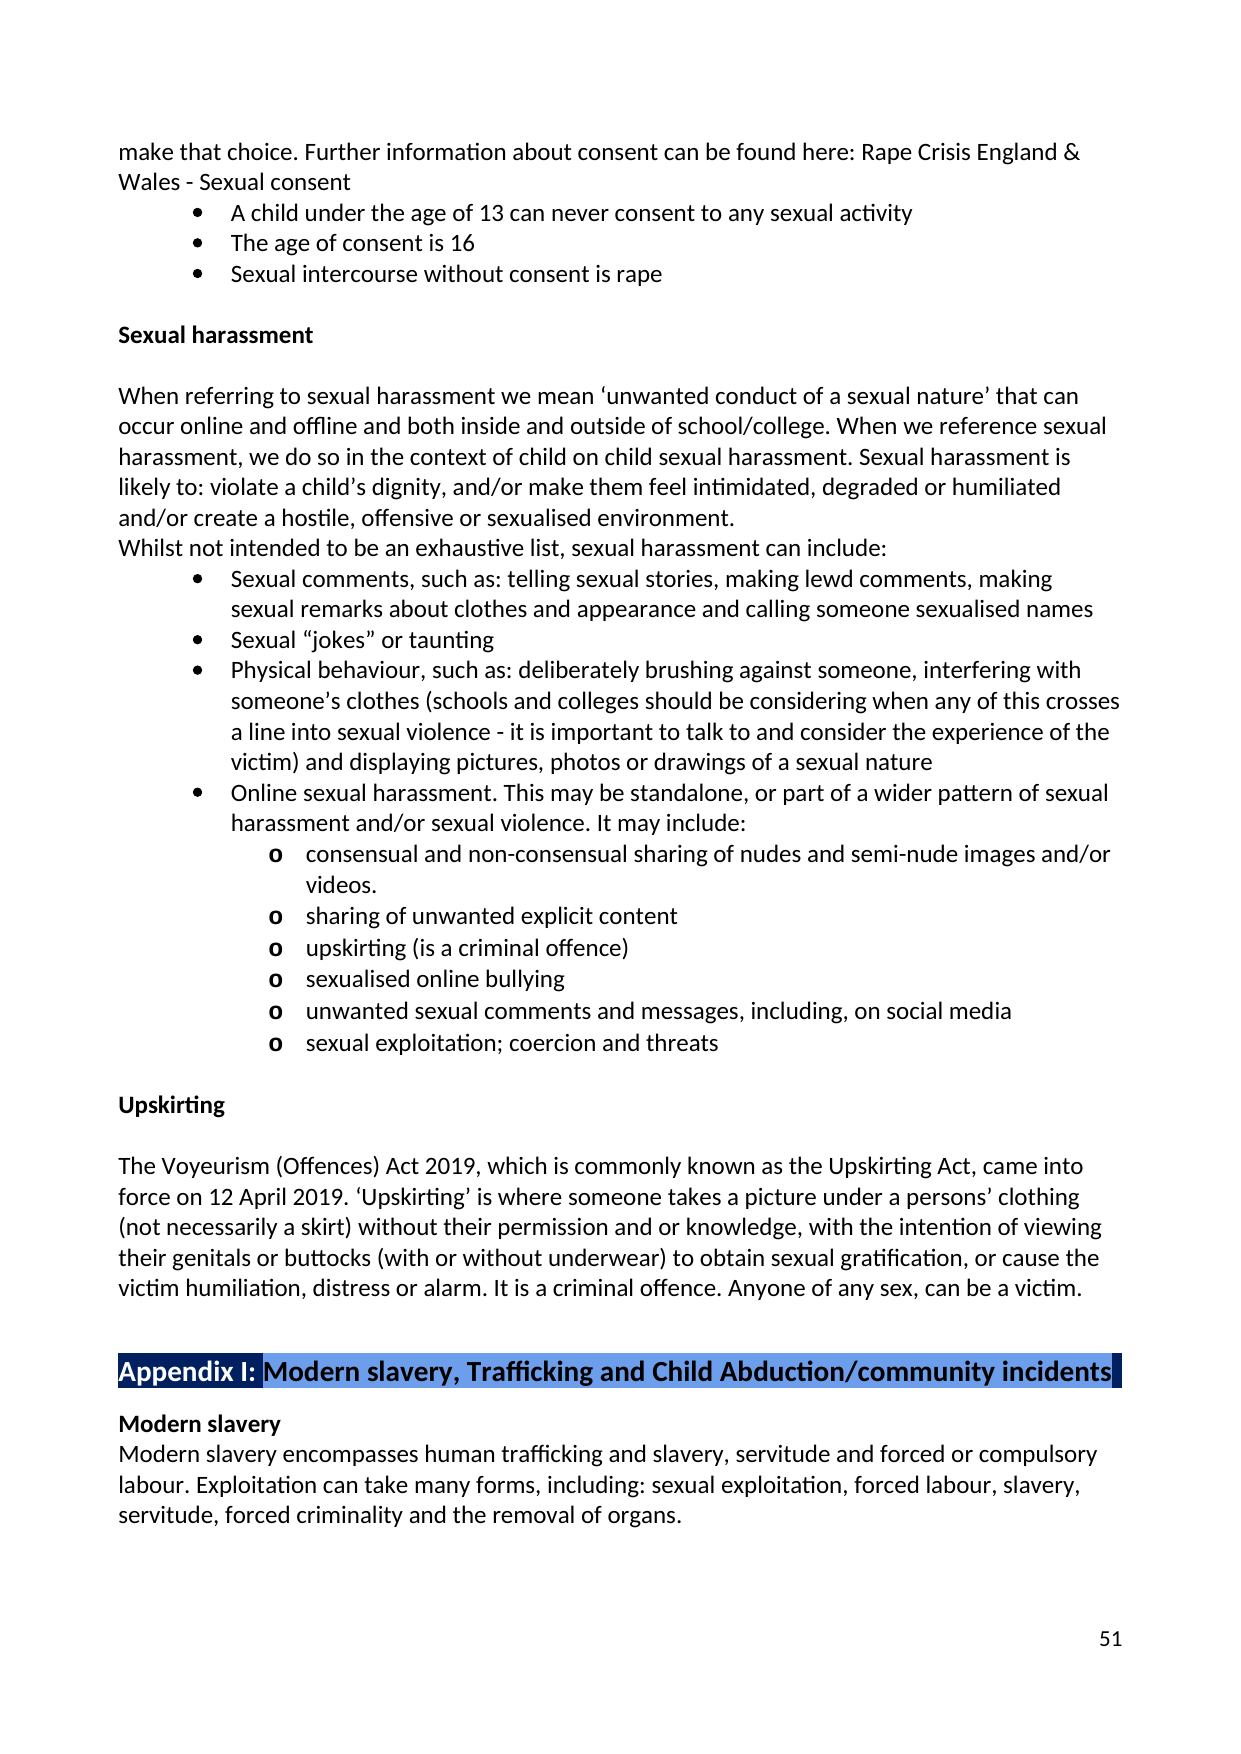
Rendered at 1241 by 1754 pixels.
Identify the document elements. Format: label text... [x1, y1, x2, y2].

list sharing of unwanted explicit content [268, 900, 1122, 932]
list Online sexual harassment. This may be standalone, or part of a wider pattern of sexual harassment and/or sexual violence. It may include: [193, 777, 1122, 838]
list Physical behaviour, such as: deliberately brushing against someone, interfering with someone’s clothes (schools and colleges should be considering when any of this crosses a line into sexual violence - it is important to talk to and consider the experience of the victim) and displaying pictures, photos or drawings of a sexual nature [193, 655, 1122, 777]
text When referring to sexual harassment we mean ‘unwanted conduct of a sexual nature’ that can occur online and offline and both inside and outside of school/college. When we reference sexual harassment, we do so in the context of child on child sexual harassment. Sexual harassment is likely to: violate a child’s dignity, and/or make them feel intimidated, degraded or humiliated and/or create a hostile, offensive or sexualised environment. [118, 380, 1122, 533]
text Upskirting [118, 1089, 1122, 1120]
text Modern slavery encompasses human trafficking and slavery, servitude and forced or compulsory labour. Exploitation can take many forms, including: sexual exploitation, forced labour, slavery, servitude, forced criminality and the removal of organs. [118, 1438, 1122, 1530]
list unwanted sexual comments and messages, including, on social media [268, 995, 1122, 1027]
text Appendix I: Modern slavery, Trafficking and Child Abduction/community incidents [118, 1353, 263, 1388]
list sexualised online bullying [268, 964, 1122, 995]
list The age of consent is 16 [193, 227, 1122, 258]
list Sexual intercourse without consent is rape [193, 258, 1122, 288]
list A child under the age of 13 can never consent to any sexual activity [193, 197, 1122, 227]
text The Voyeurism (Offences) Act 2019, which is commonly known as the Upskirting Act, came into force on 12 April 2019. ‘Upskirting’ is where someone takes a picture under a persons’ clothing (not necessarily a skirt) without their permission and or knowledge, with the intention of viewing their genitals or buttocks (with or without underwear) to obtain sexual gratification, or cause the victim humiliation, distress or alarm. It is a criminal offence. Anyone of any sex, can be a victim. [118, 1151, 1122, 1303]
list upskirting (is a criminal offence) [268, 932, 1122, 964]
text Sexual harassment [118, 319, 1122, 349]
list sexual exploitation; coercion and threats [268, 1027, 1122, 1059]
text Whilst not intended to be an exhaustive list, sexual harassment can include: [118, 533, 1122, 563]
list Sexual comments, such as: telling sexual stories, making lewd comments, making sexual remarks about clothes and appearance and calling someone sexualised names [193, 563, 1122, 624]
text Modern slavery [118, 1408, 1122, 1438]
list consensual and non-consensual sharing of nudes and semi-nude images and/or videos. [268, 838, 1122, 900]
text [118, 136, 1122, 197]
list Sexual “jokes” or taunting [193, 624, 1122, 655]
